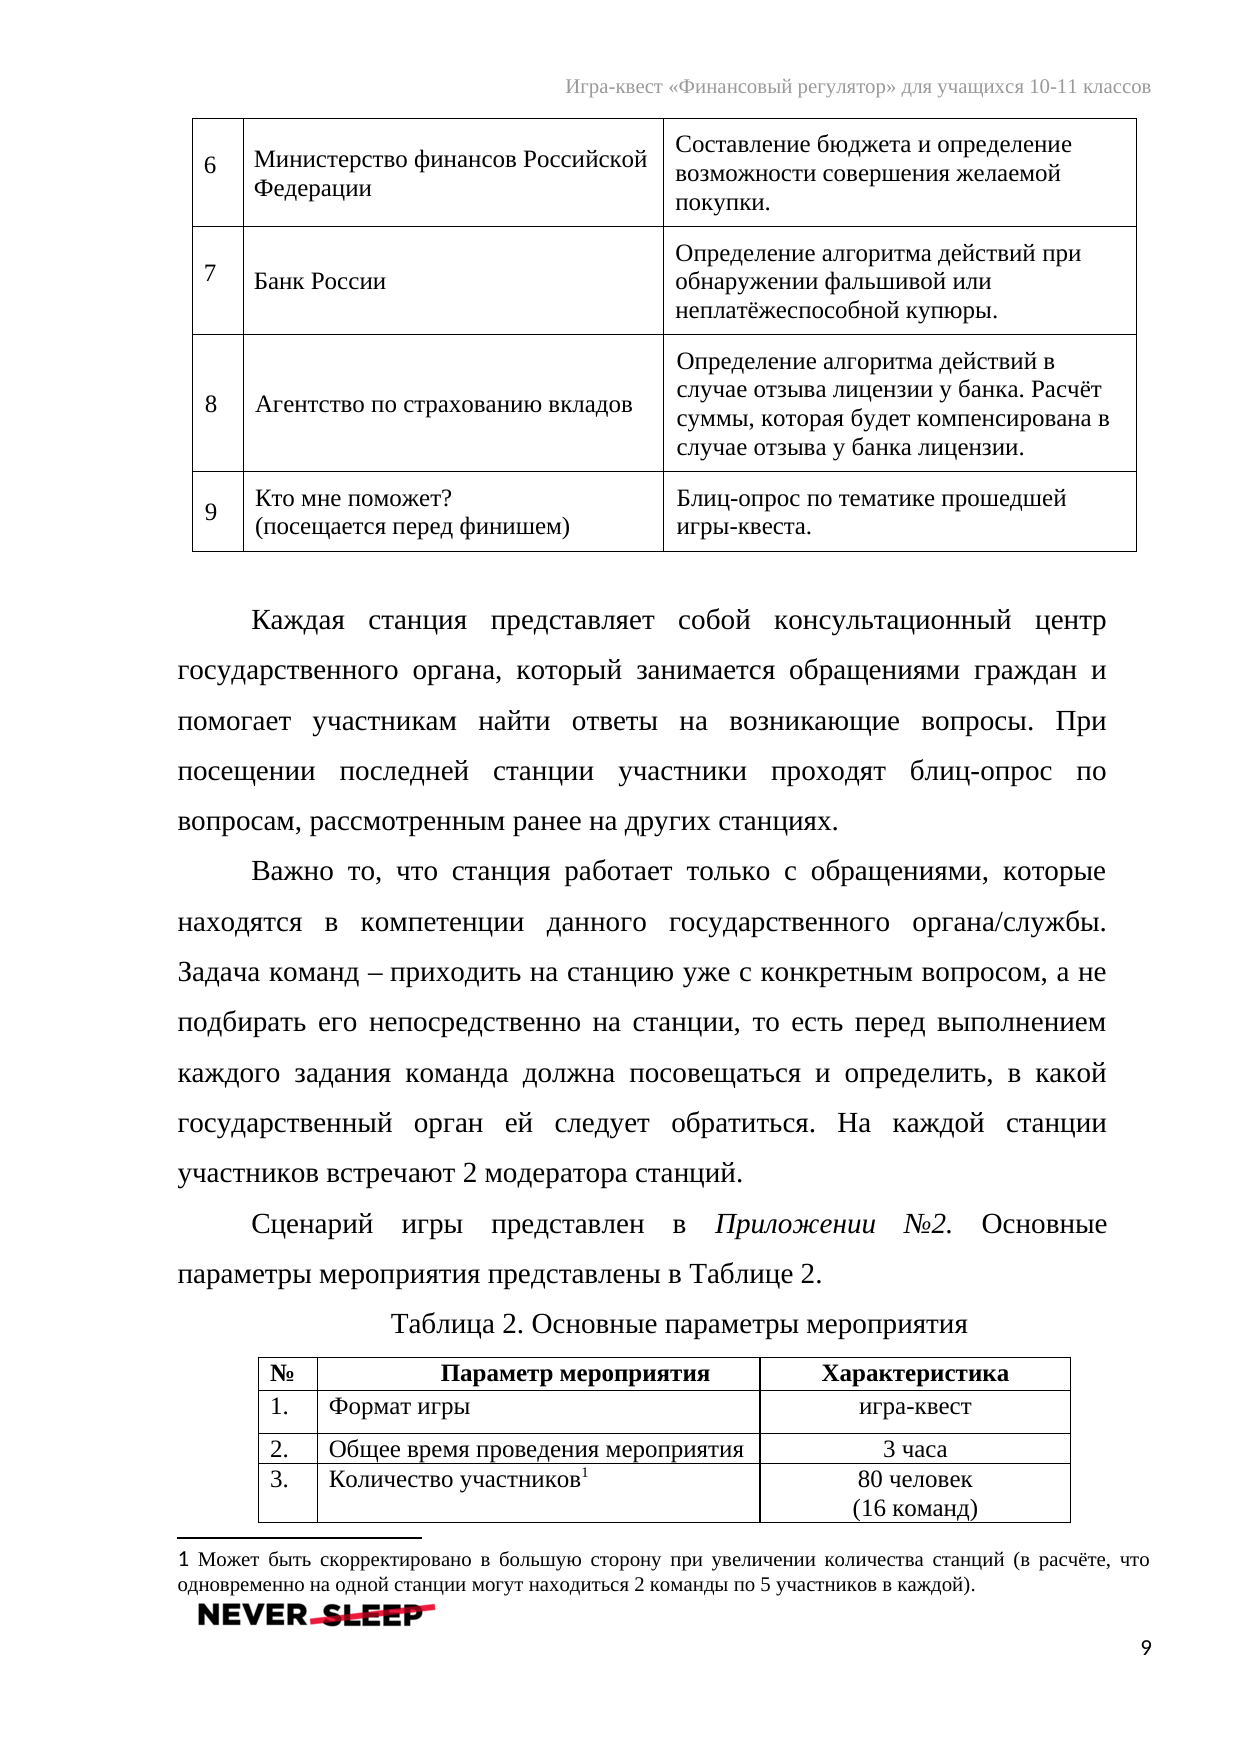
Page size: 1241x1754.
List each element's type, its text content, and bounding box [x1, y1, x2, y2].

table_cell Банк России [244, 227, 663, 334]
table_cell 3 часа [761, 1434, 1070, 1463]
table_cell [259, 1391, 317, 1433]
table_cell Формат игры [318, 1391, 759, 1433]
table_cell 6 [193, 119, 243, 226]
table_cell Кто мне поможет? (посещается перед финишем) [244, 472, 663, 551]
table_cell Агентство по страхованию вкладов [244, 335, 663, 471]
table_cell 80 человек (16 команд) [761, 1464, 1070, 1522]
text Таблица 2. Основные параметры мероприятия [177, 1306, 1107, 1340]
table_cell Министерство финансов Российской Федерации [244, 119, 663, 226]
table_cell [259, 1464, 317, 1522]
table_cell Общее время проведения мероприятия [318, 1434, 759, 1463]
text Каждая станция представляет собой консультационный центр государственного органа, который занимается обращениями граждан и помогает участникам найти ответы на возникающие вопросы. При посещении последней станции участники проходят блиц-опрос по вопросам, рассмотренным ранее на других станциях. [177, 602, 1107, 837]
table_header № [259, 1358, 317, 1390]
table_cell 7 [193, 227, 243, 334]
text Сценарий игры представлен в Приложении №2. Основные параметры мероприятия представлены в Таблице 2. [177, 1206, 1107, 1289]
table_header Характеристика [761, 1358, 1070, 1390]
table_cell игра-квест [761, 1391, 1070, 1433]
table_cell 8 [193, 335, 243, 471]
table_cell Определение алгоритма действий при обнаружении фальшивой или неплатёжеспособной купюры. [664, 227, 1136, 334]
picture [177, 1596, 456, 1634]
table_cell 9 [193, 472, 243, 551]
table_header Параметр мероприятия [318, 1358, 759, 1390]
table_cell Блиц-опрос по тематике прошедшей игры-квеста. [664, 472, 1136, 551]
table_cell Количество участников [318, 1464, 759, 1522]
table_cell Определение алгоритма действий в случае отзыва лицензии у банка. Расчёт суммы, которая будет компенсирована в случае отзыва у банка лицензии. [664, 335, 1136, 471]
text Важно то, что станция работает только с обращениями, которые находятся в компетенции данного государственного органа/службы. Задача команд – приходить на станцию уже с конкретным вопросом, а не подбирать его непосредственно на станции, то есть перед выполнением каждого задания команда должна посовещаться и определить, в какой государственный орган ей следует обратиться. На каждой станции участников встречают 2 модератора станций. [177, 853, 1107, 1189]
table_cell [259, 1434, 317, 1463]
table_cell Составление бюджета и определение возможности совершения желаемой покупки. [664, 119, 1136, 226]
